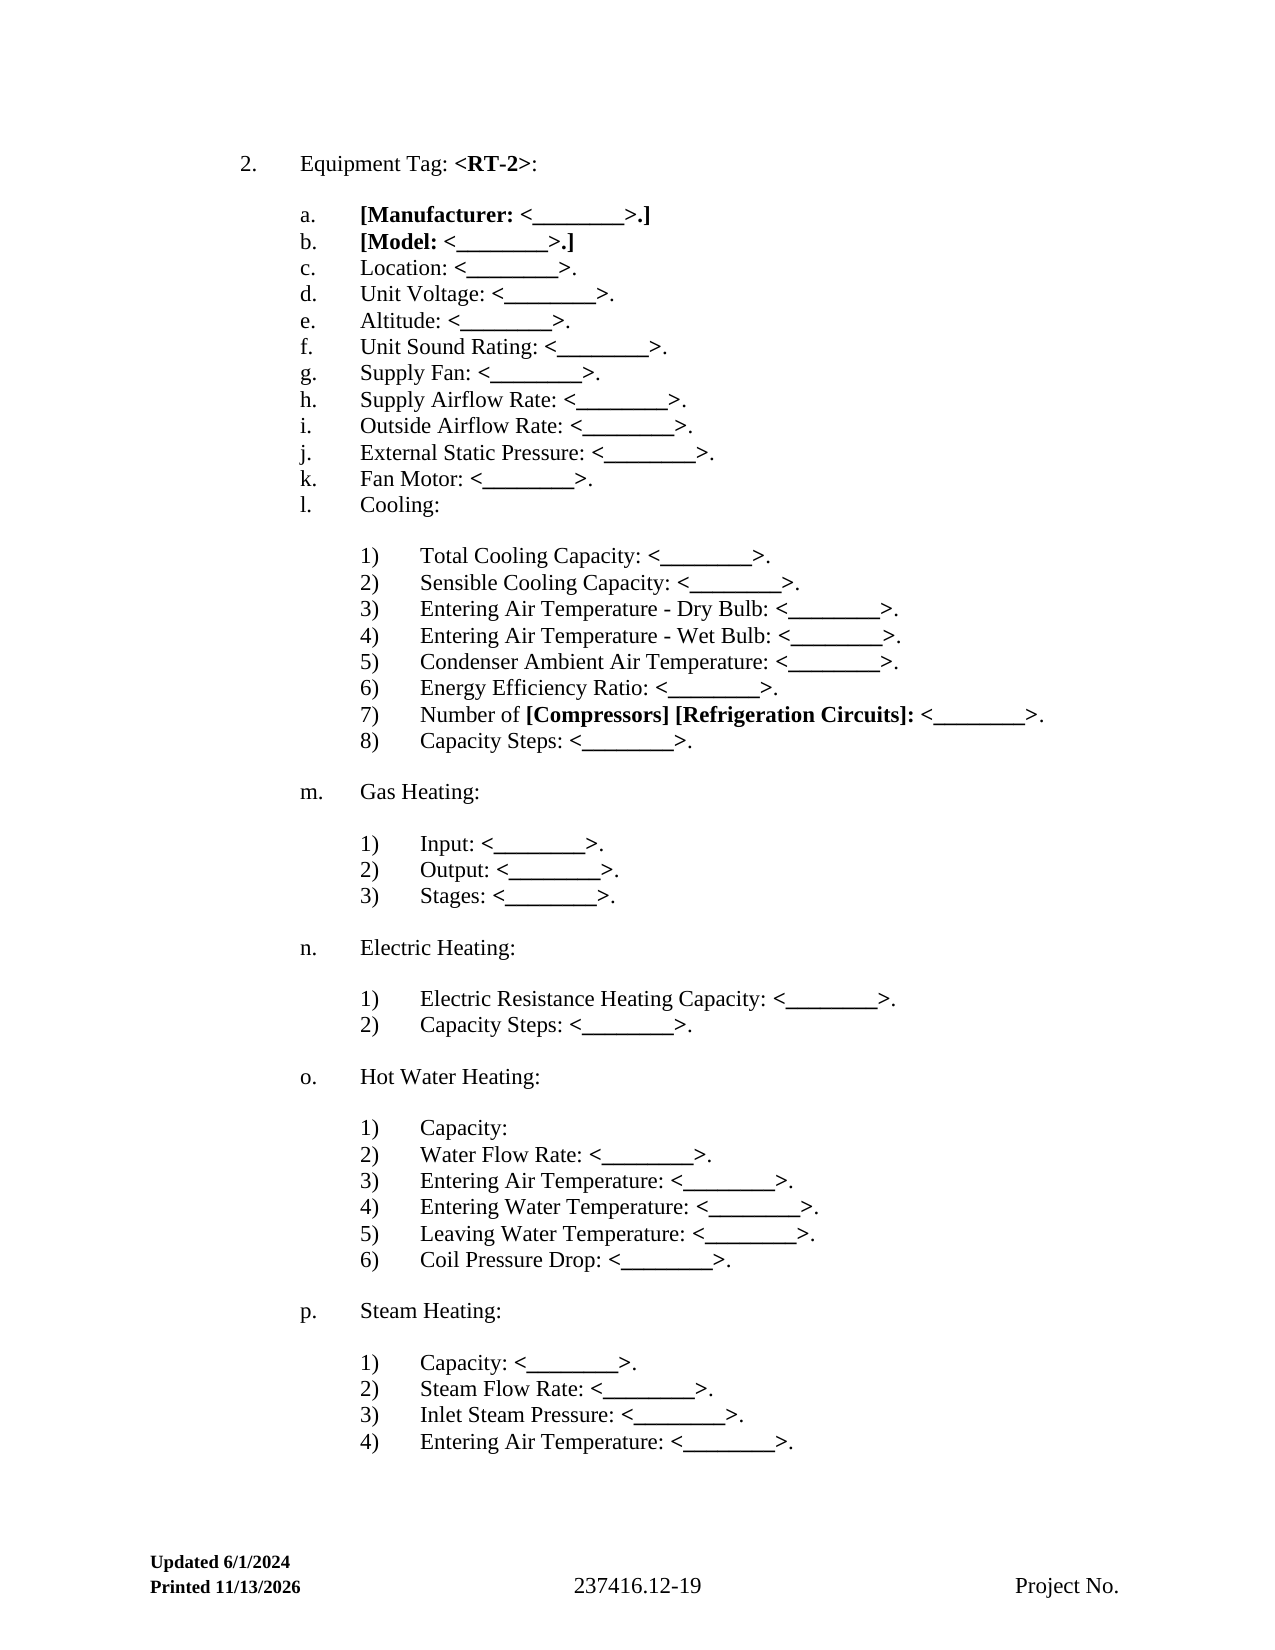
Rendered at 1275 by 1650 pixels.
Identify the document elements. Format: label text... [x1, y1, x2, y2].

text Entering Air Temperature: <________>. [360, 1428, 1125, 1454]
text Number of [Compressors] [Refrigeration Circuits]: <________>. [360, 701, 1125, 727]
text Capacity: [360, 1114, 1125, 1141]
text Hot Water Heating: [300, 1063, 1125, 1089]
text Input: <________>. [360, 830, 1125, 856]
text Output: <________>. [360, 856, 1125, 882]
text [Model: <________>.] [300, 228, 1125, 254]
text Leaving Water Temperature: <________>. [360, 1220, 1125, 1246]
text Unit Sound Rating: <________>. [300, 333, 1125, 359]
text Capacity: <________>. [360, 1349, 1125, 1375]
text Steam Flow Rate: <________>. [360, 1375, 1125, 1401]
text Water Flow Rate: <________>. [360, 1141, 1125, 1167]
text Fan Motor: <________>. [300, 465, 1125, 491]
text Supply Fan: <________>. [300, 359, 1125, 386]
text Entering Water Temperature: <________>. [360, 1193, 1125, 1220]
text Capacity Steps: <________>. [360, 727, 1125, 753]
text Outside Airflow Rate: <________>. [300, 412, 1125, 438]
text Electric Heating: [300, 934, 1125, 960]
text Equipment Tag: <RT-2>: [240, 150, 1125, 176]
text Energy Efficiency Ratio: <________>. [360, 674, 1125, 701]
text Condenser Ambient Air Temperature: <________>. [360, 648, 1125, 674]
text Cooling: [300, 491, 1125, 518]
text Sensible Cooling Capacity: <________>. [360, 569, 1125, 595]
text External Static Pressure: <________>. [300, 438, 1125, 465]
text [Manufacturer: <________>.] [300, 201, 1125, 228]
text Entering Air Temperature - Wet Bulb: <________>. [360, 622, 1125, 648]
text Entering Air Temperature: <________>. [360, 1167, 1125, 1193]
text Stages: <________>. [360, 882, 1125, 909]
text Unit Voltage: <________>. [300, 280, 1125, 307]
text Inlet Steam Pressure: <________>. [360, 1401, 1125, 1428]
text Location: <________>. [300, 254, 1125, 280]
text Entering Air Temperature - Dry Bulb: <________>. [360, 595, 1125, 622]
text Gas Heating: [300, 778, 1125, 805]
text Altitude: <________>. [300, 307, 1125, 333]
text Steam Heating: [300, 1297, 1125, 1324]
text Capacity Steps: <________>. [360, 1012, 1125, 1038]
text Electric Resistance Heating Capacity: <________>. [360, 985, 1125, 1012]
text Coil Pressure Drop: <________>. [360, 1246, 1125, 1272]
text Total Cooling Capacity: <________>. [360, 543, 1125, 569]
text Supply Airflow Rate: <________>. [300, 386, 1125, 412]
